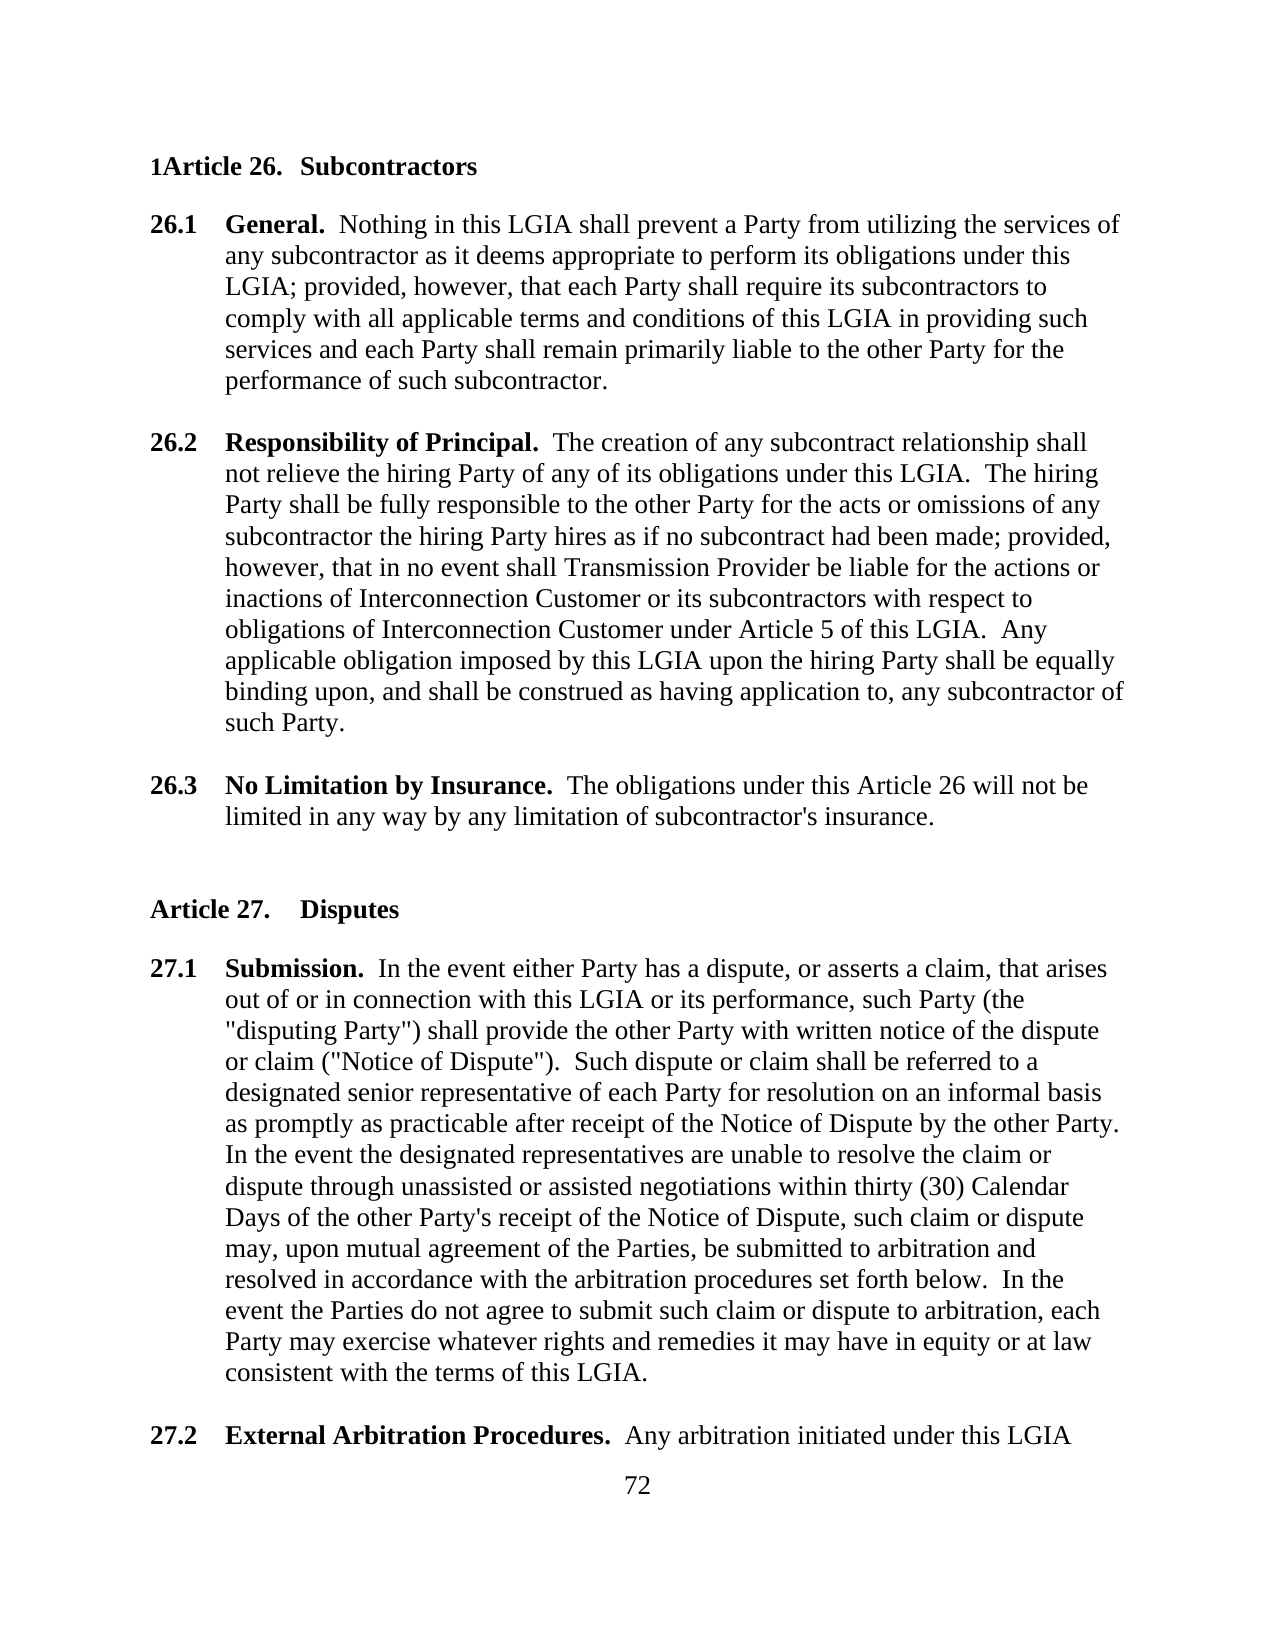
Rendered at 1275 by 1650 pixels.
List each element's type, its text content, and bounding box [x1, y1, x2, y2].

subtitle Article 26. Subcontractors [150, 150, 1125, 181]
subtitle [150, 1419, 1125, 1450]
subtitle 26.2 Responsibility of Principal . The creation of any subcontract relationship shall not relieve the hiring Party of any of its obligations under this LGIA. The hiring Party shall be fully responsible to the other Party for the acts or omissions of any subcontractor the hiring Party hires as if no subcontract had been made; provided, however, that in no event shall Transmission Provider be liable for the actions or inactions of Interconnection Customer or its subcontractors with respect to obligations of Interconnection Customer under Article 5 of this LGIA. Any applicable obligation imposed by this LGIA upon the hiring Party shall be equally binding upon, and shall be construed as having application to, any subcontractor of such Party. [150, 426, 1125, 738]
subtitle 26.3 No Limitation by Insurance . The obligations under this Article 26 will not be limited in any way by any limitation of subcontractor's insurance. [150, 769, 1125, 831]
subtitle 26.1 General . Nothing in this LGIA shall prevent a Party from utilizing the services of any subcontractor as it deems appropriate to perform its obligations under this LGIA; provided, however, that each Party shall require its subcontractors to comply with all applicable terms and conditions of this LGIA in providing such services and each Party shall remain primarily liable to the other Party for the performance of such subcontractor. [150, 208, 1125, 395]
subtitle Article 27. Disputes [150, 893, 1125, 924]
subtitle 27.1 Submission . In the event either Party has a dispute, or asserts a claim, that arises out of or in connection with this LGIA or its performance, such Party (the "disputing Party") shall provide the other Party with written notice of the dispute or claim ("Notice of Dispute"). Such dispute or claim shall be referred to a designated senior representative of each Party for resolution on an informal basis as promptly as practicable after receipt of the Notice of Dispute by the other Party. In the event the designated representatives are unable to resolve the claim or dispute through unassisted or assisted negotiations within thirty (30) Calendar Days of the other Party's receipt of the Notice of Dispute, such claim or dispute may, upon mutual agreement of the Parties, be submitted to arbitration and resolved in accordance with the arbitration procedures set forth below. In the event the Parties do not agree to submit such claim or dispute to arbitration, each Party may exercise whatever rights and remedies it may have in equity or at law consistent with the terms of this LGIA. [150, 952, 1125, 1388]
